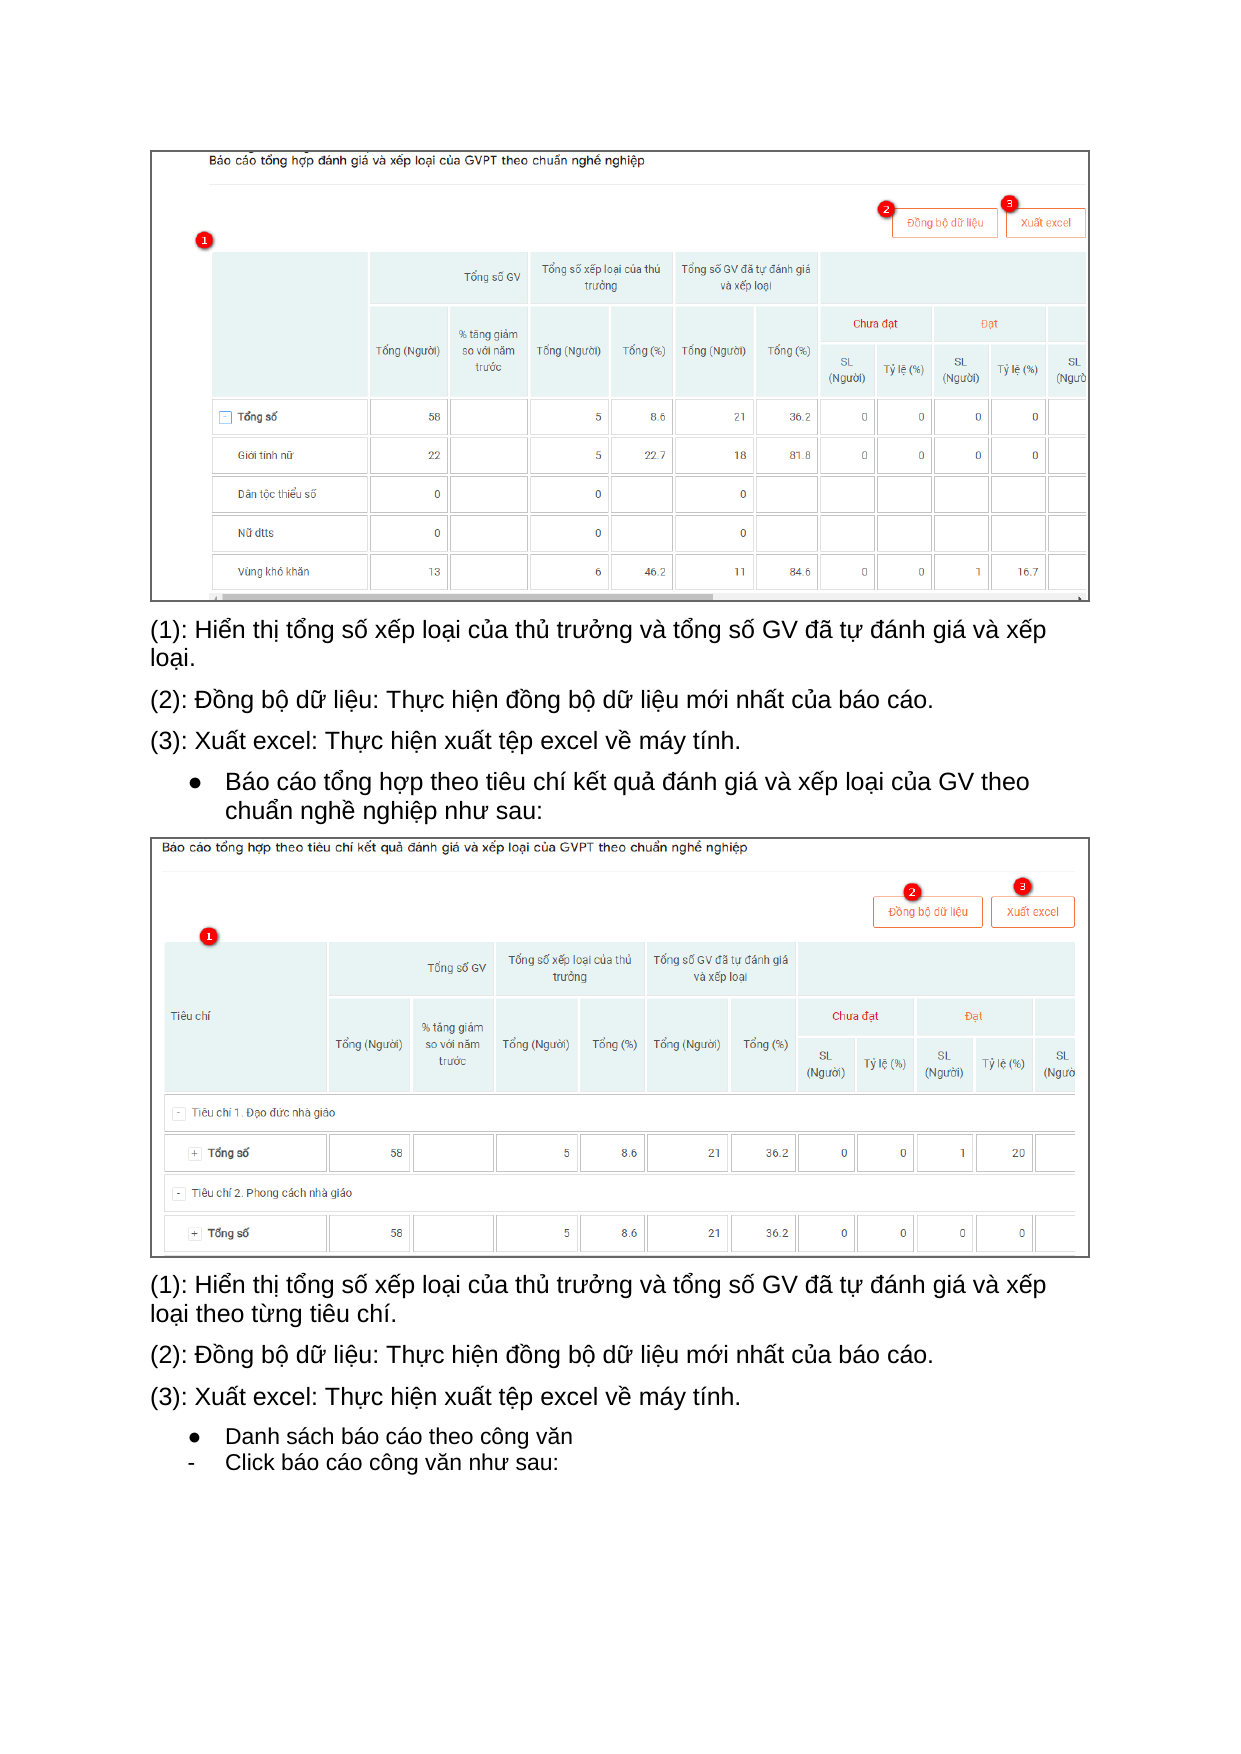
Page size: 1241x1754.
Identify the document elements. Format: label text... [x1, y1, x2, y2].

list Báo cáo tổng hợp theo tiêu chí kết quả đánh giá và xếp loại của GV theo chuẩn nghề nghiệp như sau: [187, 767, 1090, 824]
picture [152, 152, 1088, 600]
text (1): Hiển thị tổng số xếp loại của thủ trưởng và tổng số GV đã tự đánh giá và xếp loại. [150, 614, 1090, 672]
text (2): Đồng bộ dữ liệu: Thực hiện đồng bộ dữ liệu mới nhất của báo cáo. [150, 684, 1090, 713]
text (3): Xuất excel: Thực hiện xuất tệp excel về máy tính. [150, 1382, 1090, 1410]
text (2): Đồng bộ dữ liệu: Thực hiện đồng bộ dữ liệu mới nhất của báo cáo. [150, 1340, 1090, 1369]
list Danh sách báo cáo theo công văn [187, 1423, 1090, 1449]
text (3): Xuất excel: Thực hiện xuất tệp excel về máy tính. [150, 726, 1090, 754]
picture [152, 839, 1088, 1256]
text (1): Hiển thị tổng số xếp loại của thủ trưởng và tổng số GV đã tự đánh giá và xếp loại theo từng tiêu chí. [150, 1270, 1090, 1328]
list Click báo cáo công văn như sau: [187, 1449, 1090, 1476]
